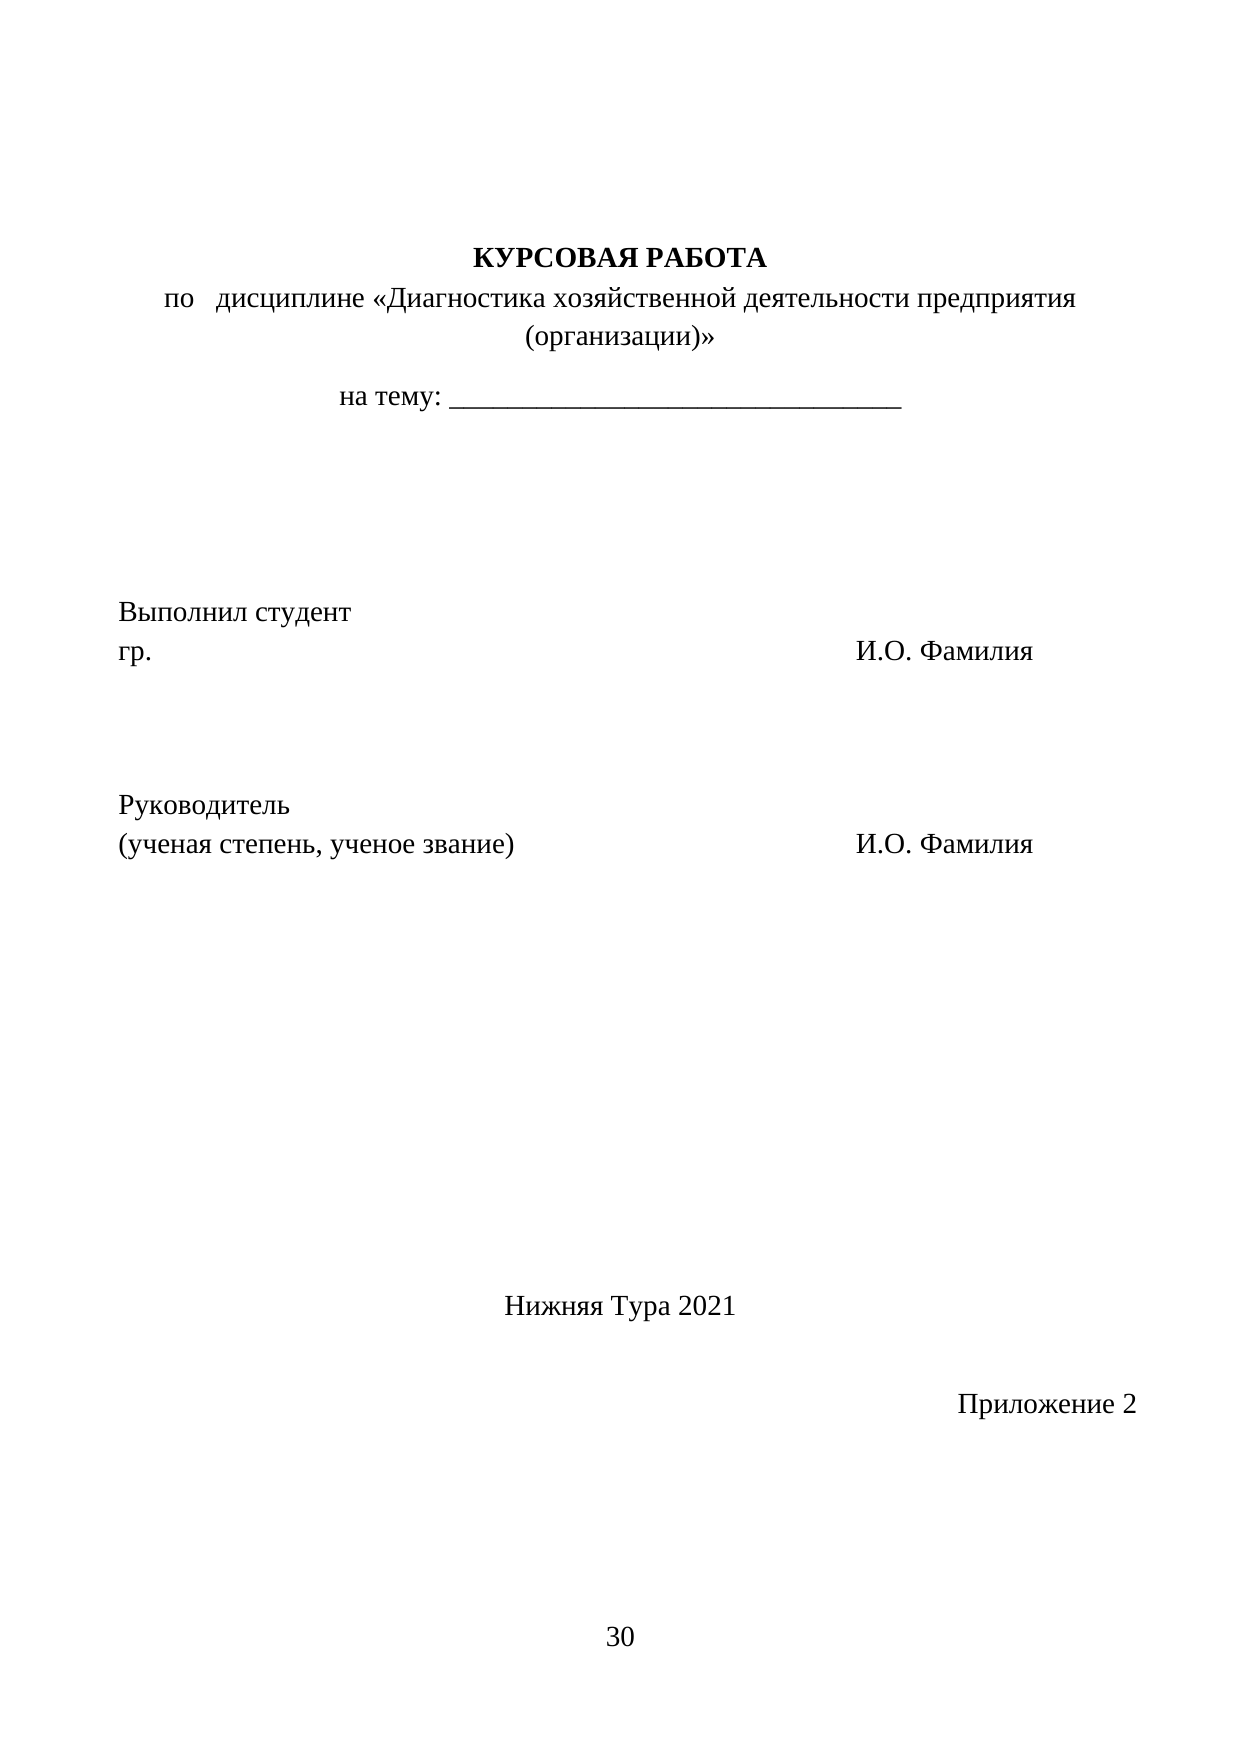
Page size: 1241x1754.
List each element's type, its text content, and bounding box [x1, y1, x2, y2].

text КУРСОВАЯ РАБОТА [118, 240, 1122, 274]
text (ученая степень, ученое звание) И.О. Фамилия [118, 826, 1122, 859]
text Приложение 2 [118, 1386, 1137, 1420]
text Выполнил студент [118, 594, 1122, 628]
text на тему: _______________________________ [118, 378, 1122, 411]
text по дисциплине «Диагностика хозяйственной деятельности предприятия (организации)» [118, 280, 1122, 352]
text гр. И.О. Фамилия [118, 633, 1122, 667]
text Нижняя Тура 2021 [118, 1288, 1122, 1322]
text Руководитель [118, 787, 1122, 821]
